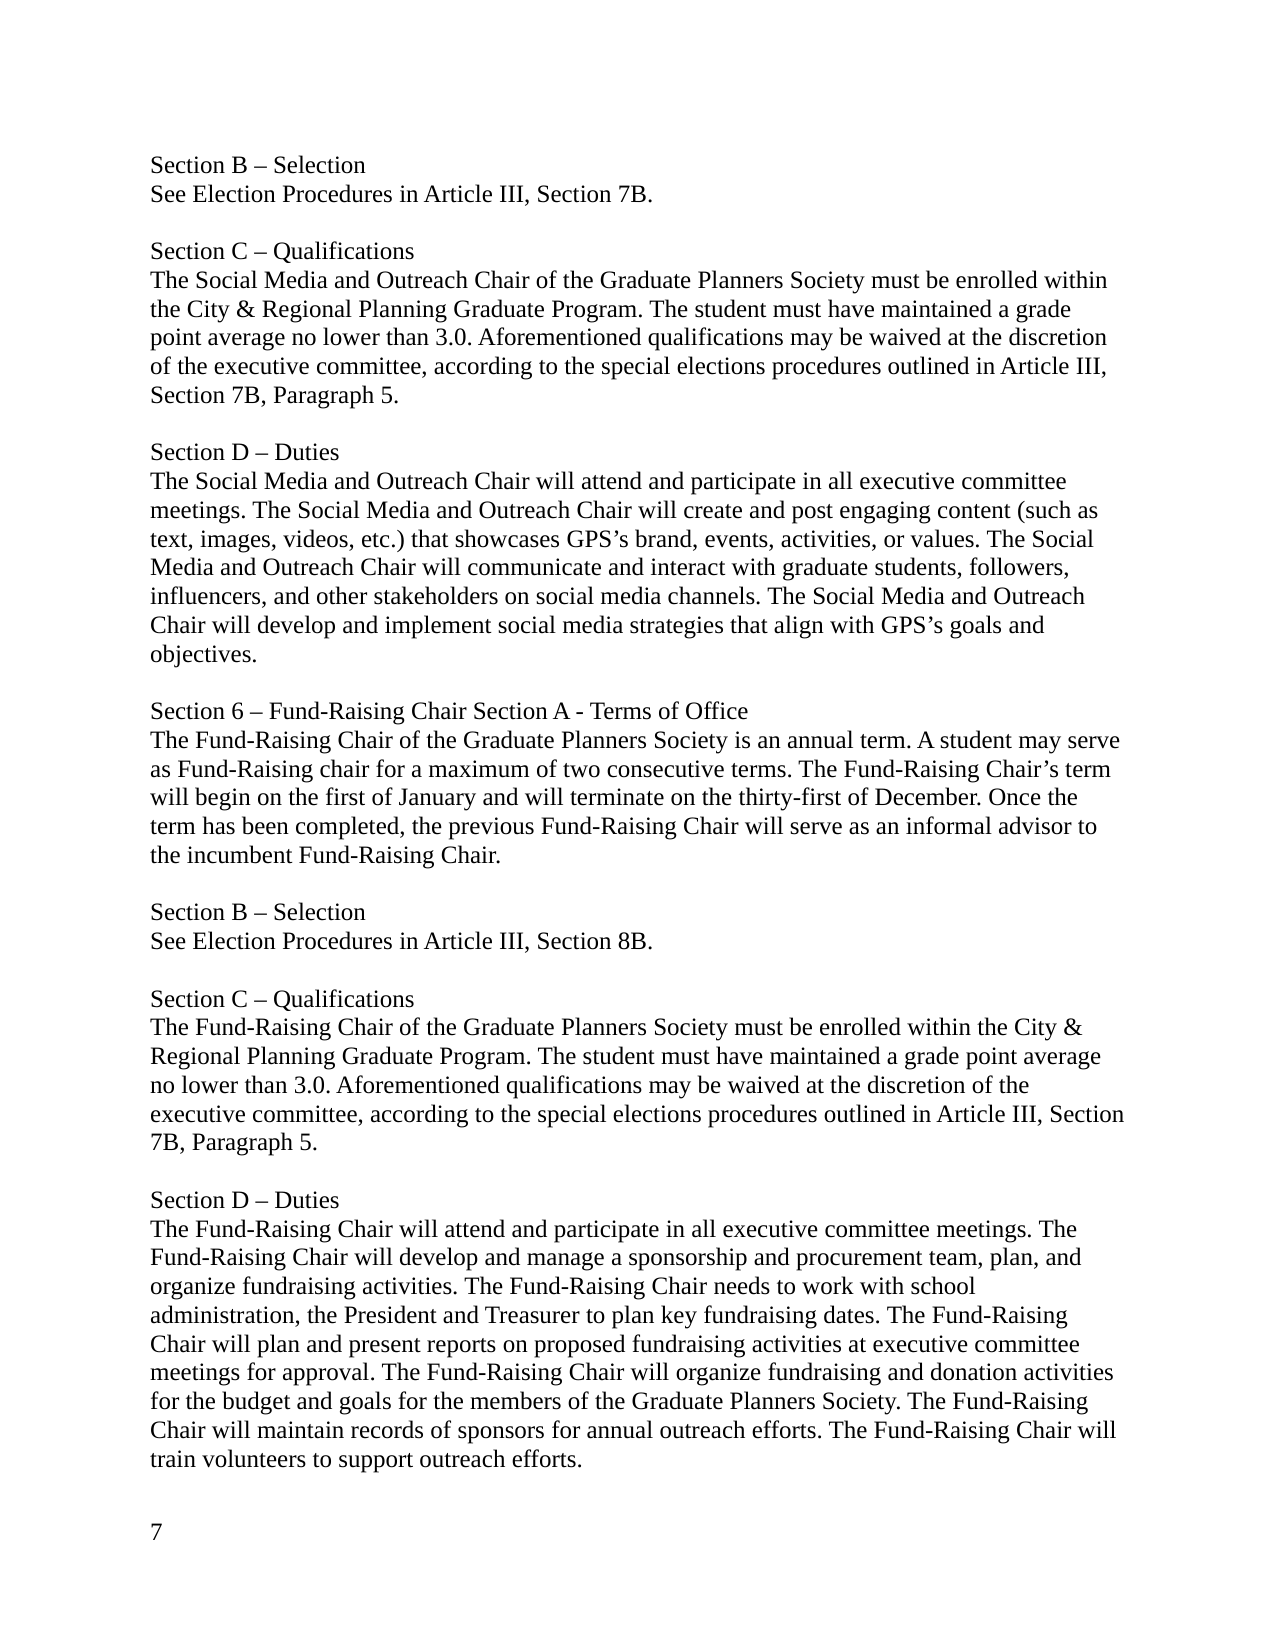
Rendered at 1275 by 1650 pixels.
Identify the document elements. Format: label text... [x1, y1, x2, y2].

text Section B – Selection [150, 897, 1125, 926]
text Section C – Qualifications [150, 236, 1125, 265]
text See Election Procedures in Article III, Section 8B. [150, 926, 1125, 955]
text Section C – Qualifications [150, 984, 1125, 1012]
text The Social Media and Outreach Chair of the Graduate Planners Society must be enrolled within the City & Regional Planning Graduate Program. The student must have maintained a grade point average no lower than 3.0. Aforementioned qualifications may be waived at the discretion of the executive committee, according to the special elections procedures outlined in Article III, Section 7B, Paragraph 5. [150, 265, 1125, 409]
text Section D – Duties [150, 437, 1125, 466]
text The Fund-Raising Chair will attend and participate in all executive committee meetings. The Fund-Raising Chair will develop and manage a sponsorship and procurement team, plan, and organize fundraising activities. The Fund-Raising Chair needs to work with school administration, the President and Treasurer to plan key fundraising dates. The Fund-Raising Chair will plan and present reports on proposed fundraising activities at executive committee meetings for approval. The Fund-Raising Chair will organize fundraising and donation activities for the budget and goals for the members of the Graduate Planners Society. The Fund-Raising Chair will maintain records of sponsors for annual outreach efforts. The Fund-Raising Chair will train volunteers to support outreach efforts. [150, 1214, 1125, 1472]
text Section 6 – Fund-Raising Chair Section A - Terms of Office [150, 696, 1125, 725]
text The Fund-Raising Chair of the Graduate Planners Society is an annual term. A student may serve as Fund-Raising chair for a maximum of two consecutive terms. The Fund-Raising Chair’s term will begin on the first of January and will terminate on the thirty-first of December. Once the term has been completed, the previous Fund-Raising Chair will serve as an informal advisor to the incumbent Fund-Raising Chair. [150, 725, 1125, 869]
text Section D – Duties [150, 1185, 1125, 1214]
text The Fund-Raising Chair of the Graduate Planners Society must be enrolled within the City & Regional Planning Graduate Program. The student must have maintained a grade point average no lower than 3.0. Aforementioned qualifications may be waived at the discretion of the executive committee, according to the special elections procedures outlined in Article III, Section 7B, Paragraph 5. [150, 1012, 1125, 1156]
text See Election Procedures in Article III, Section 7B. [150, 179, 1125, 207]
text Section B – Selection [150, 150, 1125, 179]
text The Social Media and Outreach Chair will attend and participate in all executive committee meetings. The Social Media and Outreach Chair will create and post engaging content (such as text, images, videos, etc.) that showcases GPS’s brand, events, activities, or values. The Social Media and Outreach Chair will communicate and interact with graduate students, followers, influencers, and other stakeholders on social media channels. The Social Media and Outreach Chair will develop and implement social media strategies that align with GPS’s goals and objectives. [150, 466, 1125, 667]
